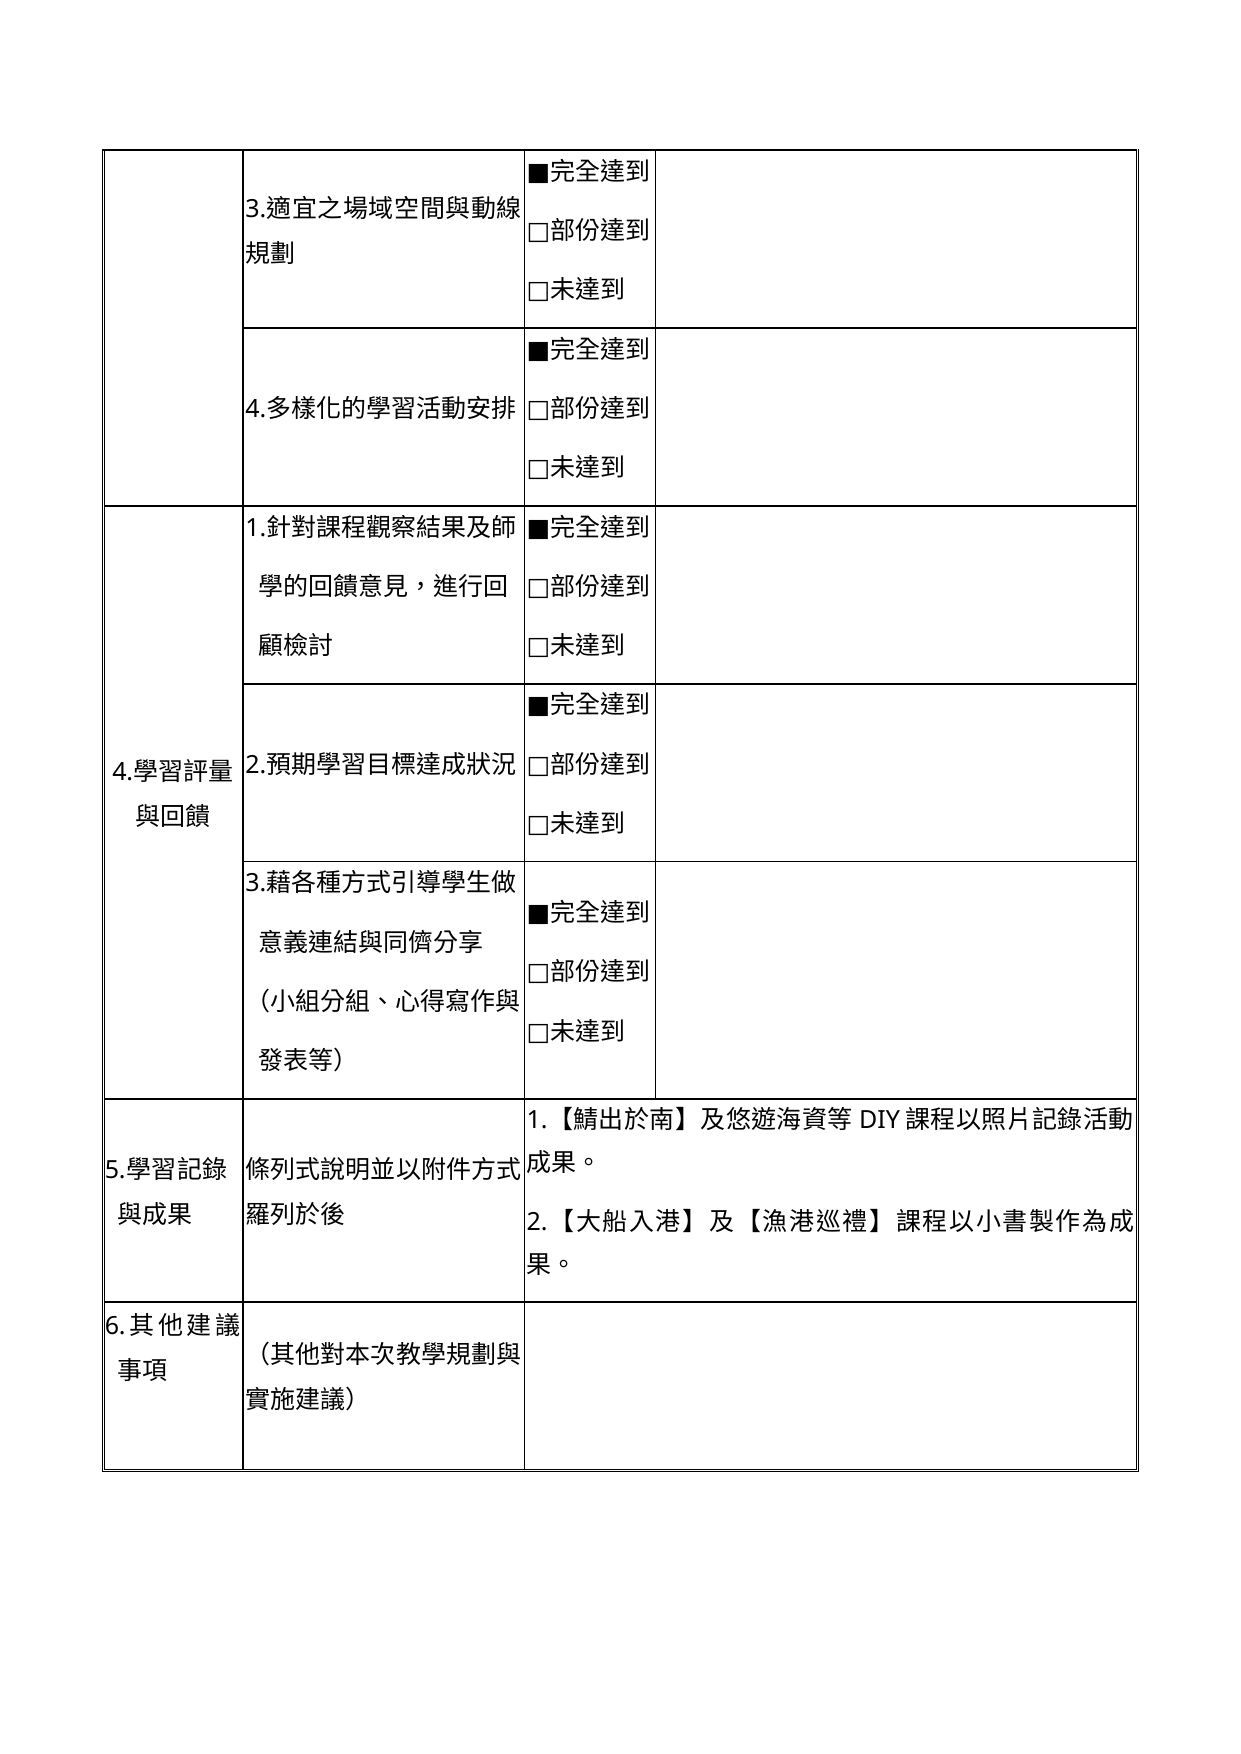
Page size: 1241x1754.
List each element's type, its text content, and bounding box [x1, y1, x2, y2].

table_cell [656, 685, 1136, 861]
table_cell （其他對本次教學規劃與實施建議） [244, 1303, 524, 1469]
table_cell [656, 151, 1136, 327]
table_cell ■完全達到 □部份達到 □未達到 [525, 685, 655, 861]
table_cell 1.【鯖出於南】及悠遊海資等DIY課程以照片記錄活動成果。 2.【大船入港】及【漁港巡禮】課程以小書製作為成果。 [525, 1100, 1136, 1301]
table_cell ■完全達到 □部份達到 □未達到 [525, 151, 655, 327]
table_cell ■完全達到 □部份達到 □未達到 [525, 329, 655, 505]
table_cell 6.其他建議 事項 [105, 1303, 242, 1469]
table_cell 4.學習評量與回饋 [105, 507, 242, 1098]
table_cell 5.學習記錄 與成果 [105, 1100, 242, 1301]
table_cell 2.預期學習目標達成狀況 [244, 685, 524, 861]
table_cell 條列式說明並以附件方式羅列於後 [244, 1100, 524, 1301]
table_cell ■完全達到 □部份達到 □未達到 [525, 862, 655, 1098]
table_cell [656, 507, 1136, 683]
table_cell [656, 329, 1136, 505]
table_cell 1.針對課程觀察結果及師 學的回饋意見，進行回 顧檢討 [244, 507, 524, 683]
table_cell 3.適宜之場域空間與動線規劃 [244, 151, 524, 327]
table_cell ■完全達到 □部份達到 □未達到 [525, 507, 655, 683]
table_cell [656, 862, 1136, 1098]
table_cell 4.多樣化的學習活動安排 [244, 329, 524, 505]
table_cell 3.藉各種方式引導學生做 意義連結與同儕分享 （小組分組、心得寫作與 發表等） [244, 862, 524, 1098]
table_cell [525, 1303, 1136, 1469]
